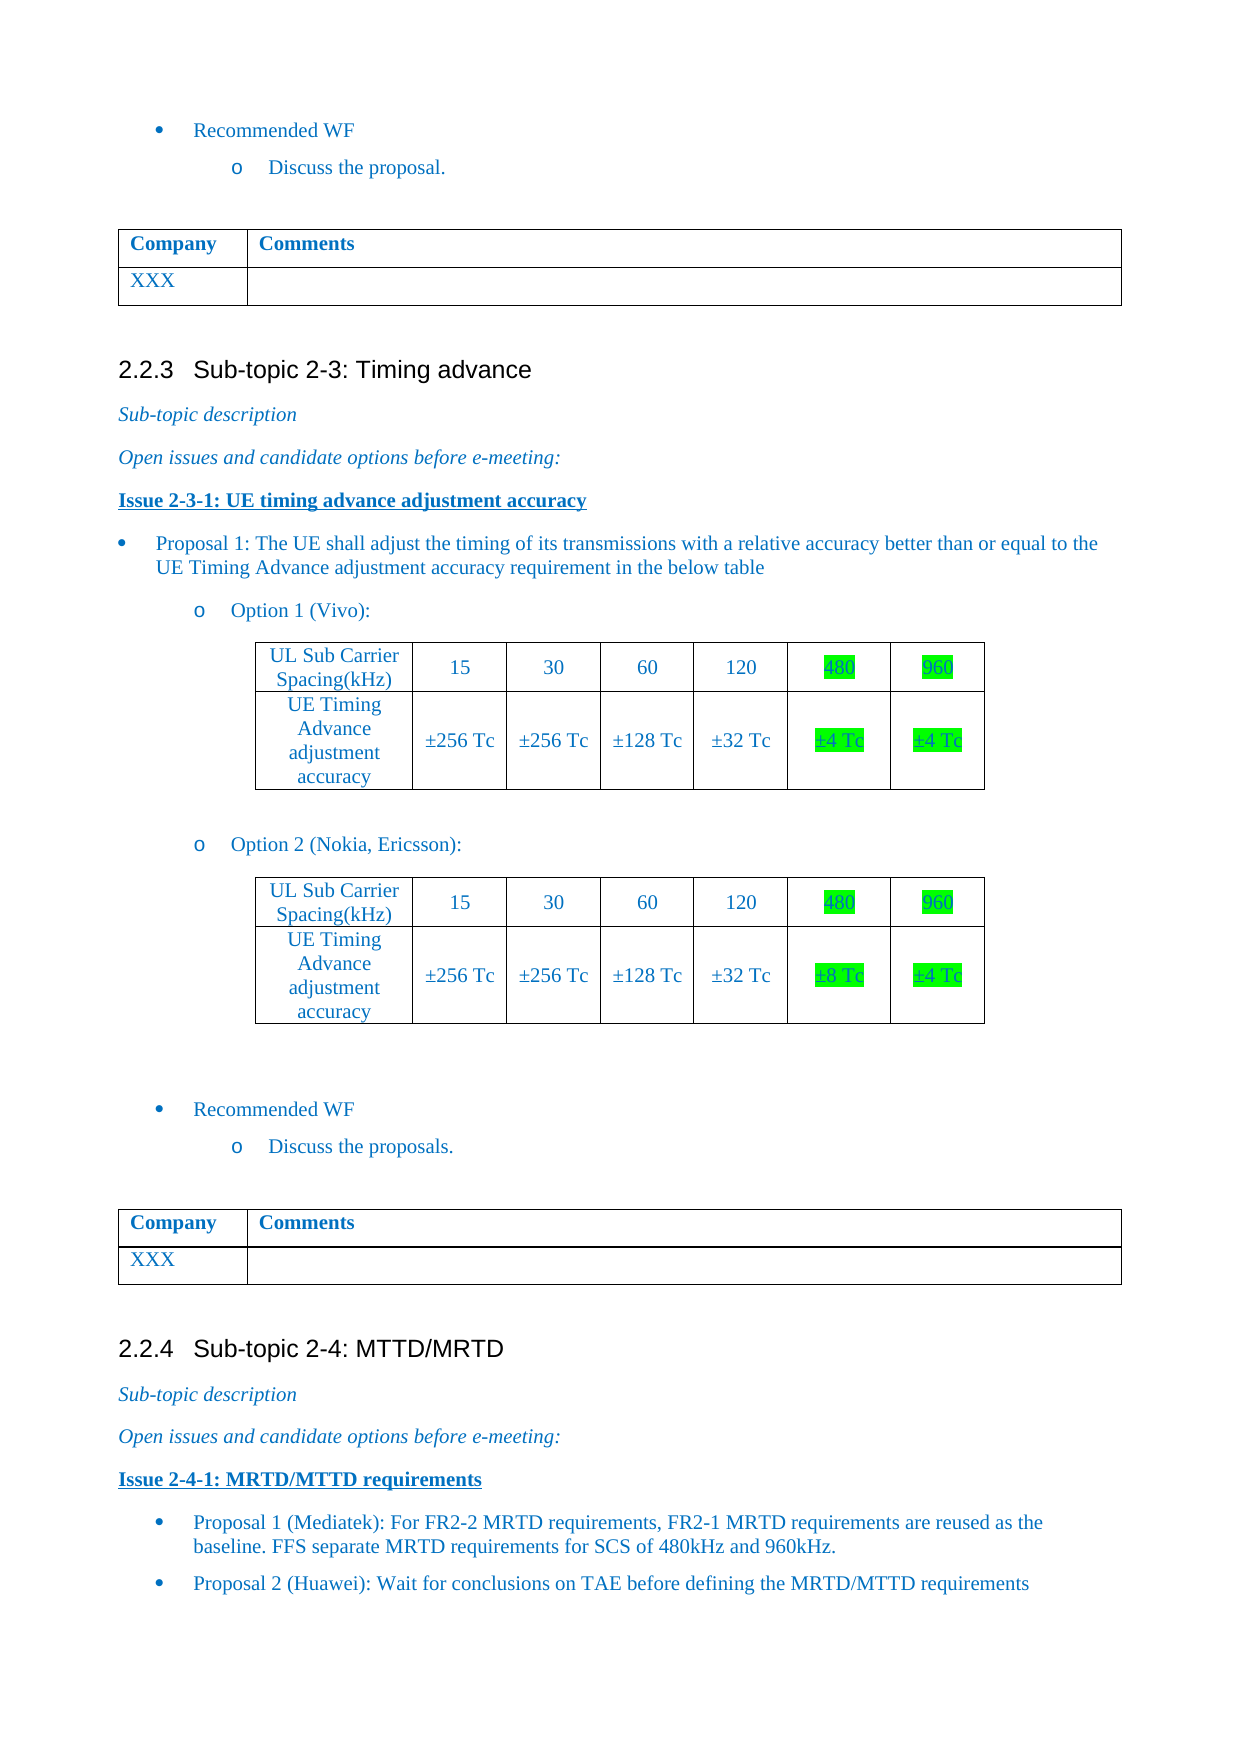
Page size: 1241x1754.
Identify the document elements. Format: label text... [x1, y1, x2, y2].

table_header 30 [507, 878, 600, 926]
table_header 60 [601, 878, 693, 926]
table_cell ±256 Tc [413, 927, 506, 1023]
table_header Company [119, 230, 247, 267]
table_header 30 [507, 643, 600, 691]
table_header 15 [413, 878, 506, 926]
table_cell ±4 Tc [891, 692, 984, 788]
subtitle Sub-topic 2-3: Timing advance [118, 355, 1122, 383]
table_header 60 [601, 643, 693, 691]
table_header 480 [788, 878, 890, 926]
list Option 2 (Nokia, Ericsson): [193, 832, 1122, 858]
list Discuss the proposal. [231, 154, 1122, 180]
table_header Comments [248, 230, 1121, 267]
table_cell [248, 268, 1121, 304]
table_header 960 [891, 878, 984, 926]
table_cell [248, 1248, 1121, 1284]
list Proposal 1: The UE shall adjust the timing of its transmissions with a relative accuracy better than or equal to the UE Timing Advance adjustment accuracy requirement in the below table [118, 531, 1122, 579]
table_cell ±128 Tc [601, 927, 693, 1023]
table_header 120 [694, 643, 787, 691]
table_header 15 [413, 643, 506, 691]
table_header 120 [694, 878, 787, 926]
table_header UL Sub Carrier Spacing(kHz) [256, 878, 412, 926]
list Option 1 (Vivo): [193, 597, 1122, 623]
list Recommended WF [156, 118, 1122, 142]
list Discuss the proposals. [231, 1134, 1122, 1160]
table_cell ±8 Tc [788, 927, 890, 1023]
table_header UL Sub Carrier Spacing(kHz) [256, 643, 412, 691]
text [118, 445, 1122, 469]
text Sub-topic description [118, 402, 1122, 426]
table_cell ±4 Tc [891, 927, 984, 1023]
table_cell XXX [119, 268, 247, 304]
text Open issues and candidate options before e-meeting: [118, 1424, 1122, 1448]
table_cell ±256 Tc [413, 692, 506, 788]
table_cell ±32 Tc [694, 692, 787, 788]
subtitle Sub-topic 2-4: MTTD/MRTD [118, 1334, 1122, 1363]
table_header Comments [248, 1210, 1121, 1246]
table_cell ±256 Tc [507, 692, 600, 788]
text Issue 2-3-1: UE timing advance adjustment accuracy [118, 488, 1122, 512]
table_cell ±128 Tc [601, 692, 693, 788]
text Sub-topic description [118, 1382, 1122, 1406]
table_cell ±4 Tc [788, 692, 890, 788]
table_header Company [119, 1210, 247, 1246]
table_cell UE Timing Advance adjustment accuracy [256, 927, 412, 1023]
table_cell ±256 Tc [507, 927, 600, 1023]
table_header 480 [788, 643, 890, 691]
list Recommended WF [156, 1097, 1122, 1121]
table_header 960 [891, 643, 984, 691]
table_cell XXX [119, 1248, 247, 1284]
table_cell ±32 Tc [694, 927, 787, 1023]
list Proposal 1 (Mediatek): For FR2-2 MRTD requirements, FR2-1 MRTD requirements are reused as the baseline. FFS separate MRTD requirements for SCS of 480kHz and 960kHz. [156, 1510, 1122, 1558]
list Proposal 2 (Huawei): Wait for conclusions on TAE before defining the MRTD/MTTD requirements [156, 1571, 1122, 1595]
table_cell UE Timing Advance adjustment accuracy [256, 692, 412, 788]
text Issue 2-4-1: MRTD/MTTD requirements [118, 1467, 1122, 1491]
